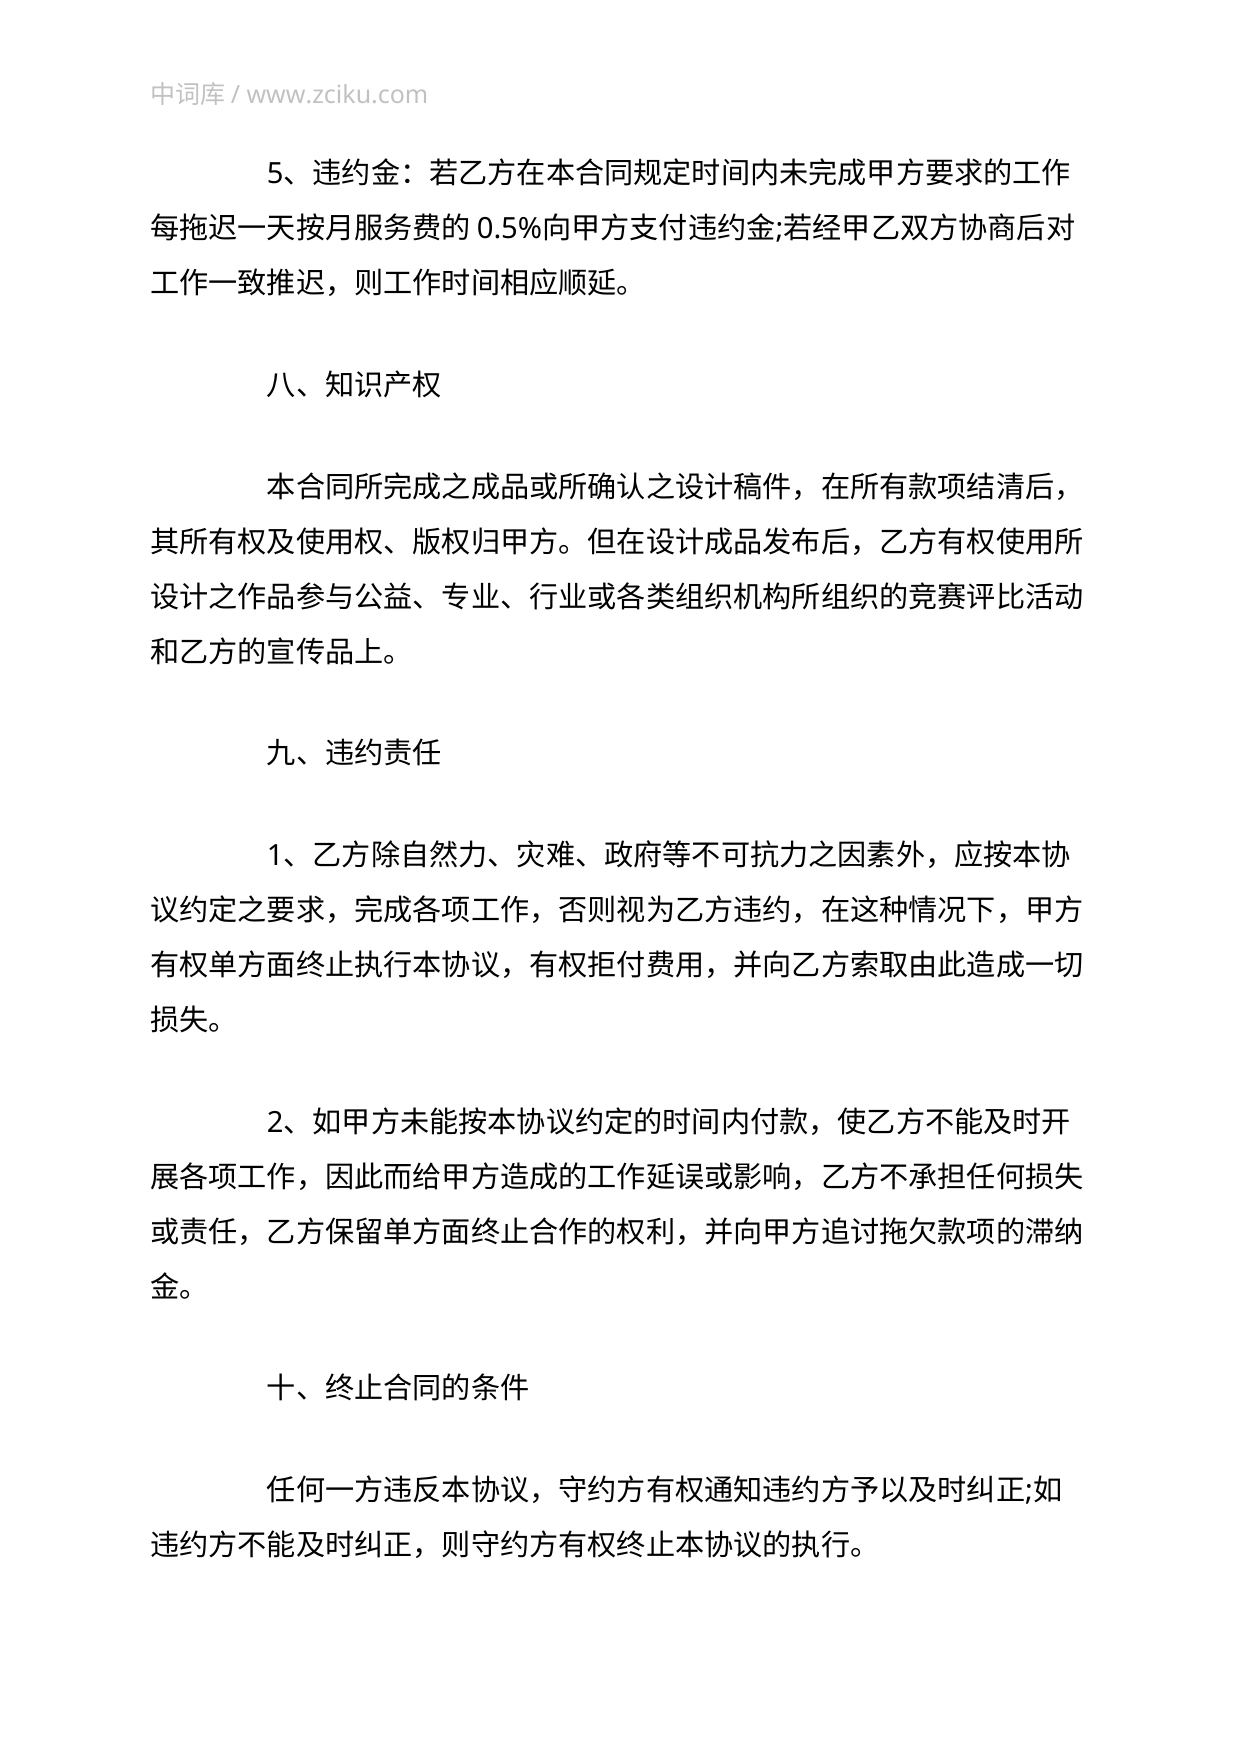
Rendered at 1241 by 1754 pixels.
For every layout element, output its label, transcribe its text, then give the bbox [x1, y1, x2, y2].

text 十、终止合同的条件 [150, 1365, 1090, 1407]
text 八、知识产权 [150, 362, 1090, 404]
text 1、乙方除自然力、灾难、政府等不可抗力之因素外，应按本协议约定之要求，完成各项工作，否则视为乙方违约，在这种情况下，甲方有权单方面终止执行本协议，有权拒付费用，并向乙方索取由此造成一切损失。 [150, 832, 1090, 1039]
text 2、如甲方未能按本协议约定的时间内付款，使乙方不能及时开展各项工作，因此而给甲方造成的工作延误或影响，乙方不承担任何损失或责任，乙方保留单方面终止合作的权利，并向甲方追讨拖欠款项的滞纳金。 [150, 1098, 1090, 1305]
text 九、违约责任 [150, 730, 1090, 772]
text 任何一方违反本协议，守约方有权通知违约方予以及时纠正;如违约方不能及时纠正，则守约方有权终止本协议的执行。 [150, 1467, 1090, 1564]
text 本合同所完成之成品或所确认之设计稿件，在所有款项结清后，其所有权及使用权、版权归甲方。但在设计成品发布后，乙方有权使用所设计之作品参与公益、专业、行业或各类组织机构所组织的竞赛评比活动和乙方的宣传品上。 [150, 463, 1090, 671]
text 5、违约金：若乙方在本合同规定时间内未完成甲方要求的工作每拖迟一天按月服务费的0.5%向甲方支付违约金;若经甲乙双方协商后对工作一致推迟，则工作时间相应顺延。 [150, 150, 1090, 302]
